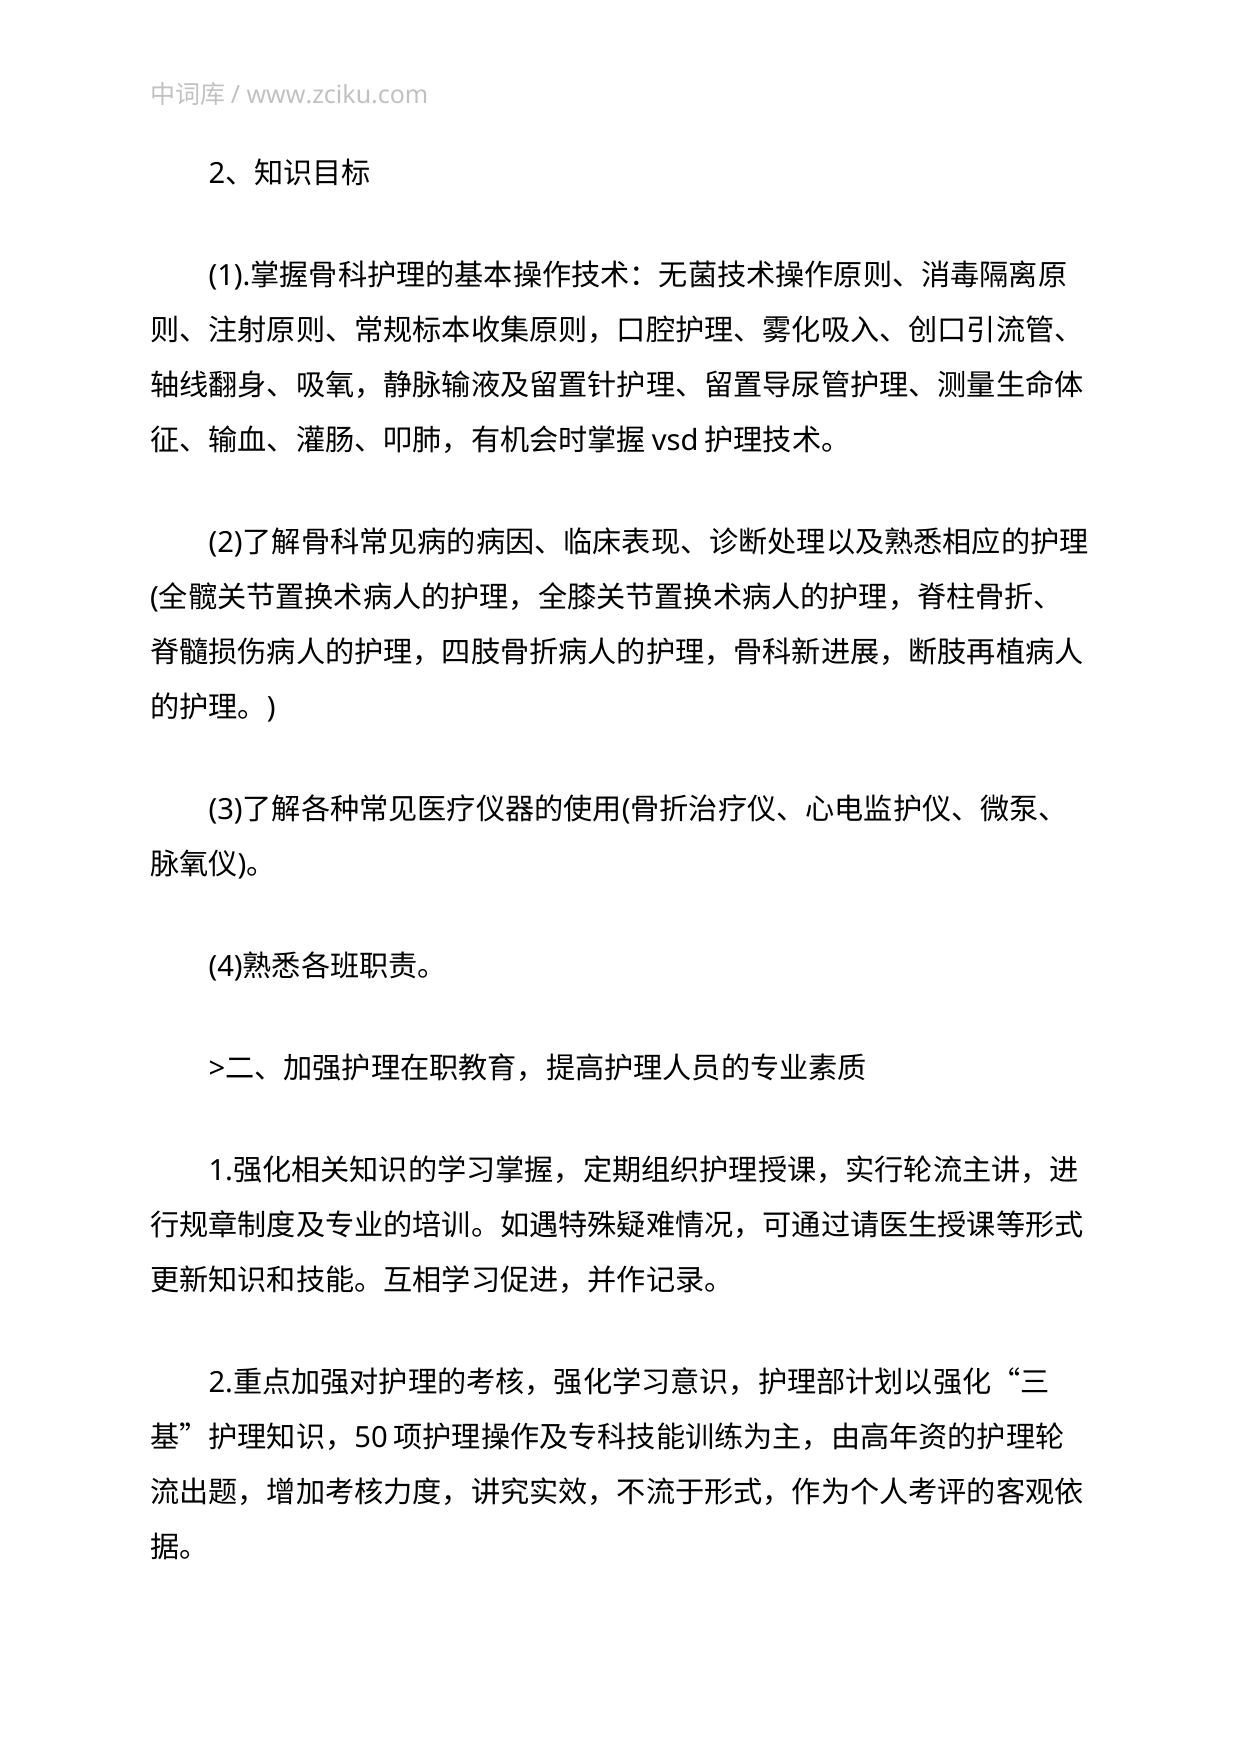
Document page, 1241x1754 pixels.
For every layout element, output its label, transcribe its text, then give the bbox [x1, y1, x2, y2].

text (4)熟悉各班职责。 [150, 943, 1090, 985]
text (3)了解各种常见医疗仪器的使用(骨折治疗仪、心电监护仪、微泵、脉氧仪)。 [150, 786, 1090, 883]
text 2.重点加强对护理的考核，强化学习意识，护理部计划以强化“三基”护理知识，50项护理操作及专科技能训练为主，由高年资的护理轮流出题，增加考核力度，讲究实效，不流于形式，作为个人考评的客观依据。 [150, 1358, 1090, 1565]
text (1).掌握骨科护理的基本操作技术：无菌技术操作原则、消毒隔离原则、注射原则、常规标本收集原则，口腔护理、雾化吸入、创口引流管、轴线翻身、吸氧，静脉输液及留置针护理、留置导尿管护理、测量生命体征、输血、灌肠、叩肺，有机会时掌握vsd护理技术。 [150, 252, 1090, 459]
text 1.强化相关知识的学习掌握，定期组织护理授课，实行轮流主讲，进行规章制度及专业的培训。如遇特殊疑难情况，可通过请医生授课等形式更新知识和技能。互相学习促进，并作记录。 [150, 1147, 1090, 1299]
text (2)了解骨科常见病的病因、临床表现、诊断处理以及熟悉相应的护理(全髋关节置换术病人的护理，全膝关节置换术病人的护理，脊柱骨折、脊髓损伤病人的护理，四肢骨折病人的护理，骨科新进展，断肢再植病人的护理。) [150, 519, 1090, 726]
text >二、加强护理在职教育，提高护理人员的专业素质 [150, 1044, 1090, 1087]
text 2、知识目标 [150, 150, 1090, 192]
